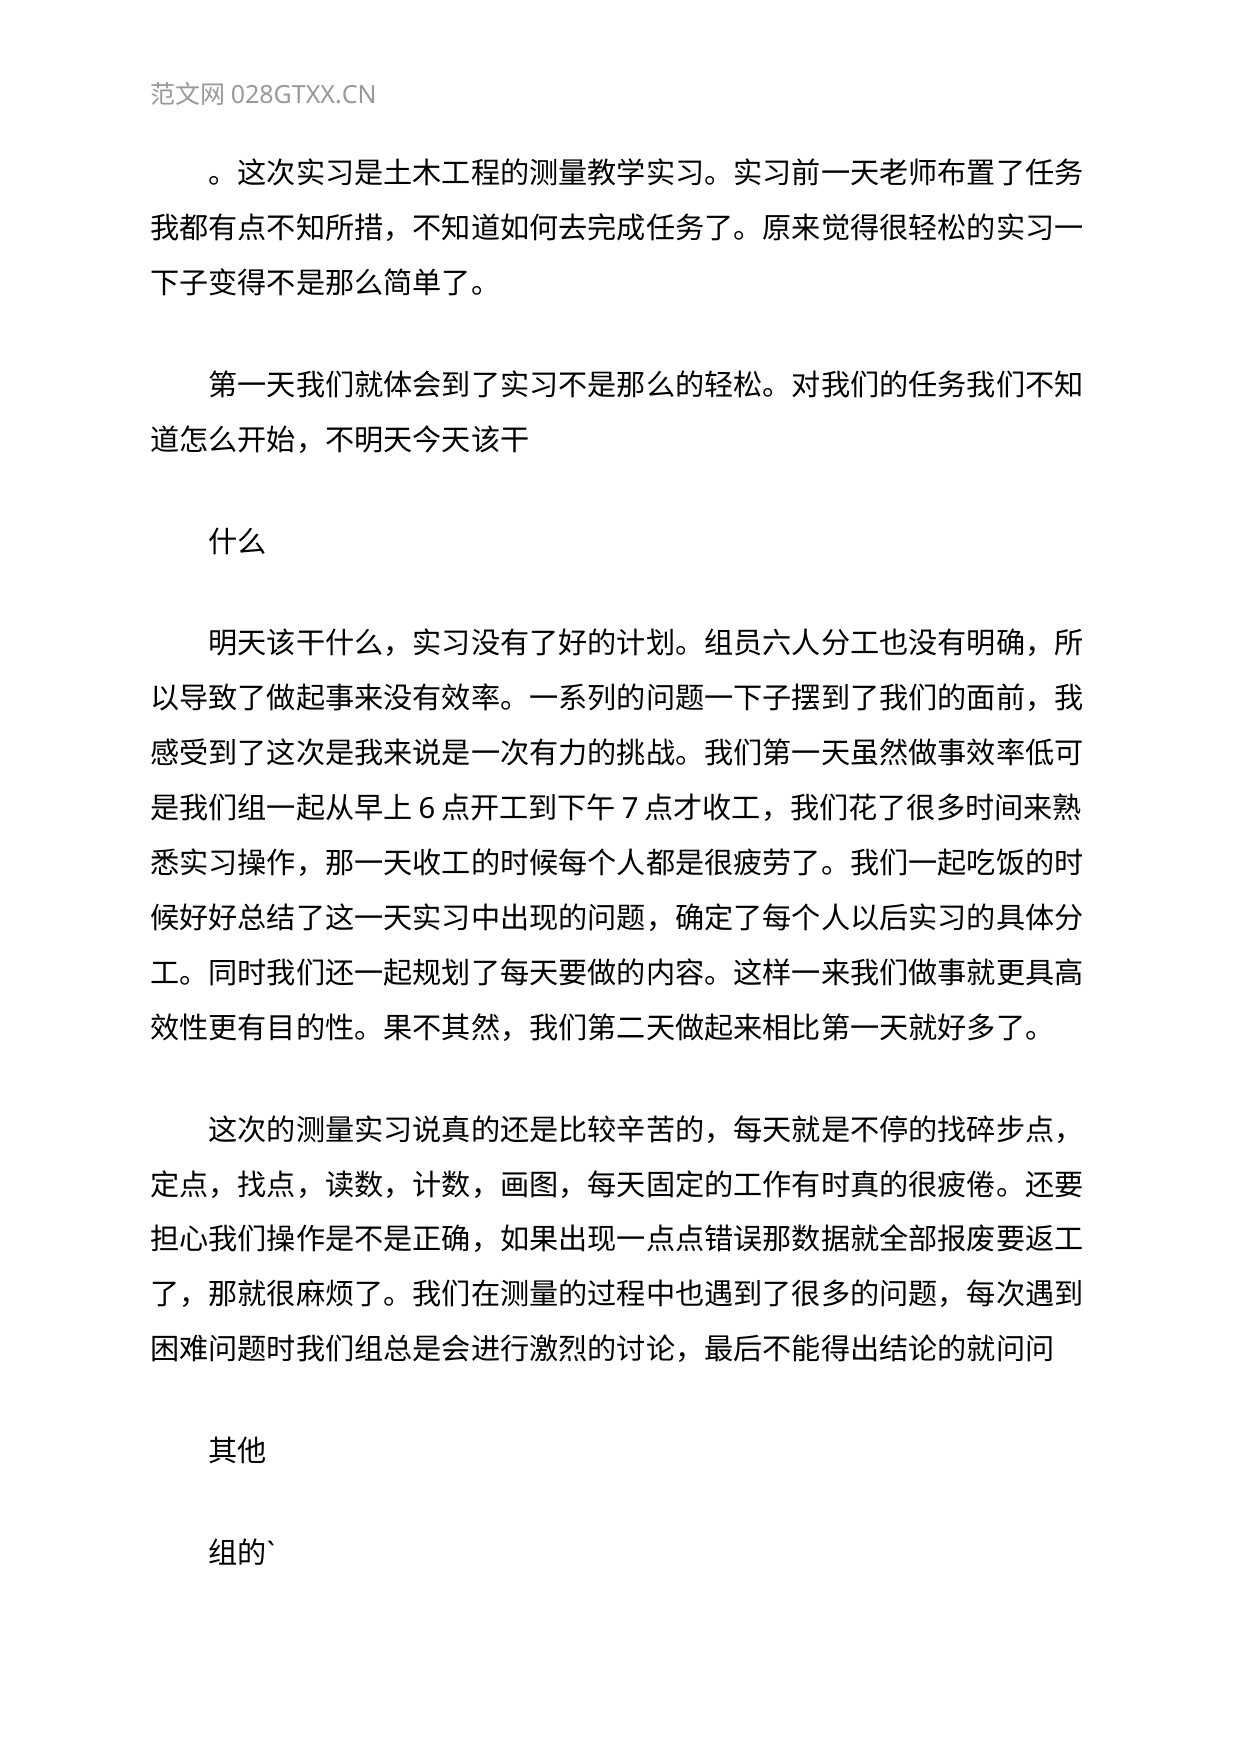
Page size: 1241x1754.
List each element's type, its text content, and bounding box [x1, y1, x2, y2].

text 第一天我们就体会到了实习不是那么的轻松。对我们的任务我们不知道怎么开始，不明天今天该干 [150, 362, 1090, 459]
text 。这次实习是土木工程的测量教学实习。实习前一天老师布置了任务我都有点不知所措，不知道如何去完成任务了。原来觉得很轻松的实习一下子变得不是那么简单了。 [150, 150, 1090, 302]
text 组的` [150, 1529, 1090, 1572]
text 什么 [150, 518, 1090, 561]
text 明天该干什么，实习没有了好的计划。组员六人分工也没有明确，所以导致了做起事来没有效率。一系列的问题一下子摆到了我们的面前，我感受到了这次是我来说是一次有力的挑战。我们第一天虽然做事效率低可是我们组一起从早上6点开工到下午7点才收工，我们花了很多时间来熟悉实习操作，那一天收工的时候每个人都是很疲劳了。我们一起吃饭的时候好好总结了这一天实习中出现的问题，确定了每个人以后实习的具体分工。同时我们还一起规划了每天要做的内容。这样一来我们做事就更具高效性更有目的性。果不其然，我们第二天做起来相比第一天就好多了。 [150, 620, 1090, 1047]
text 这次的测量实习说真的还是比较辛苦的，每天就是不停的找碎步点，定点，找点，读数，计数，画图，每天固定的工作有时真的很疲倦。还要担心我们操作是不是正确，如果出现一点点错误那数据就全部报废要返工了，那就很麻烦了。我们在测量的过程中也遇到了很多的问题，每次遇到困难问题时我们组总是会进行激烈的讨论，最后不能得出结论的就问问 [150, 1106, 1090, 1368]
text 其他 [150, 1427, 1090, 1470]
